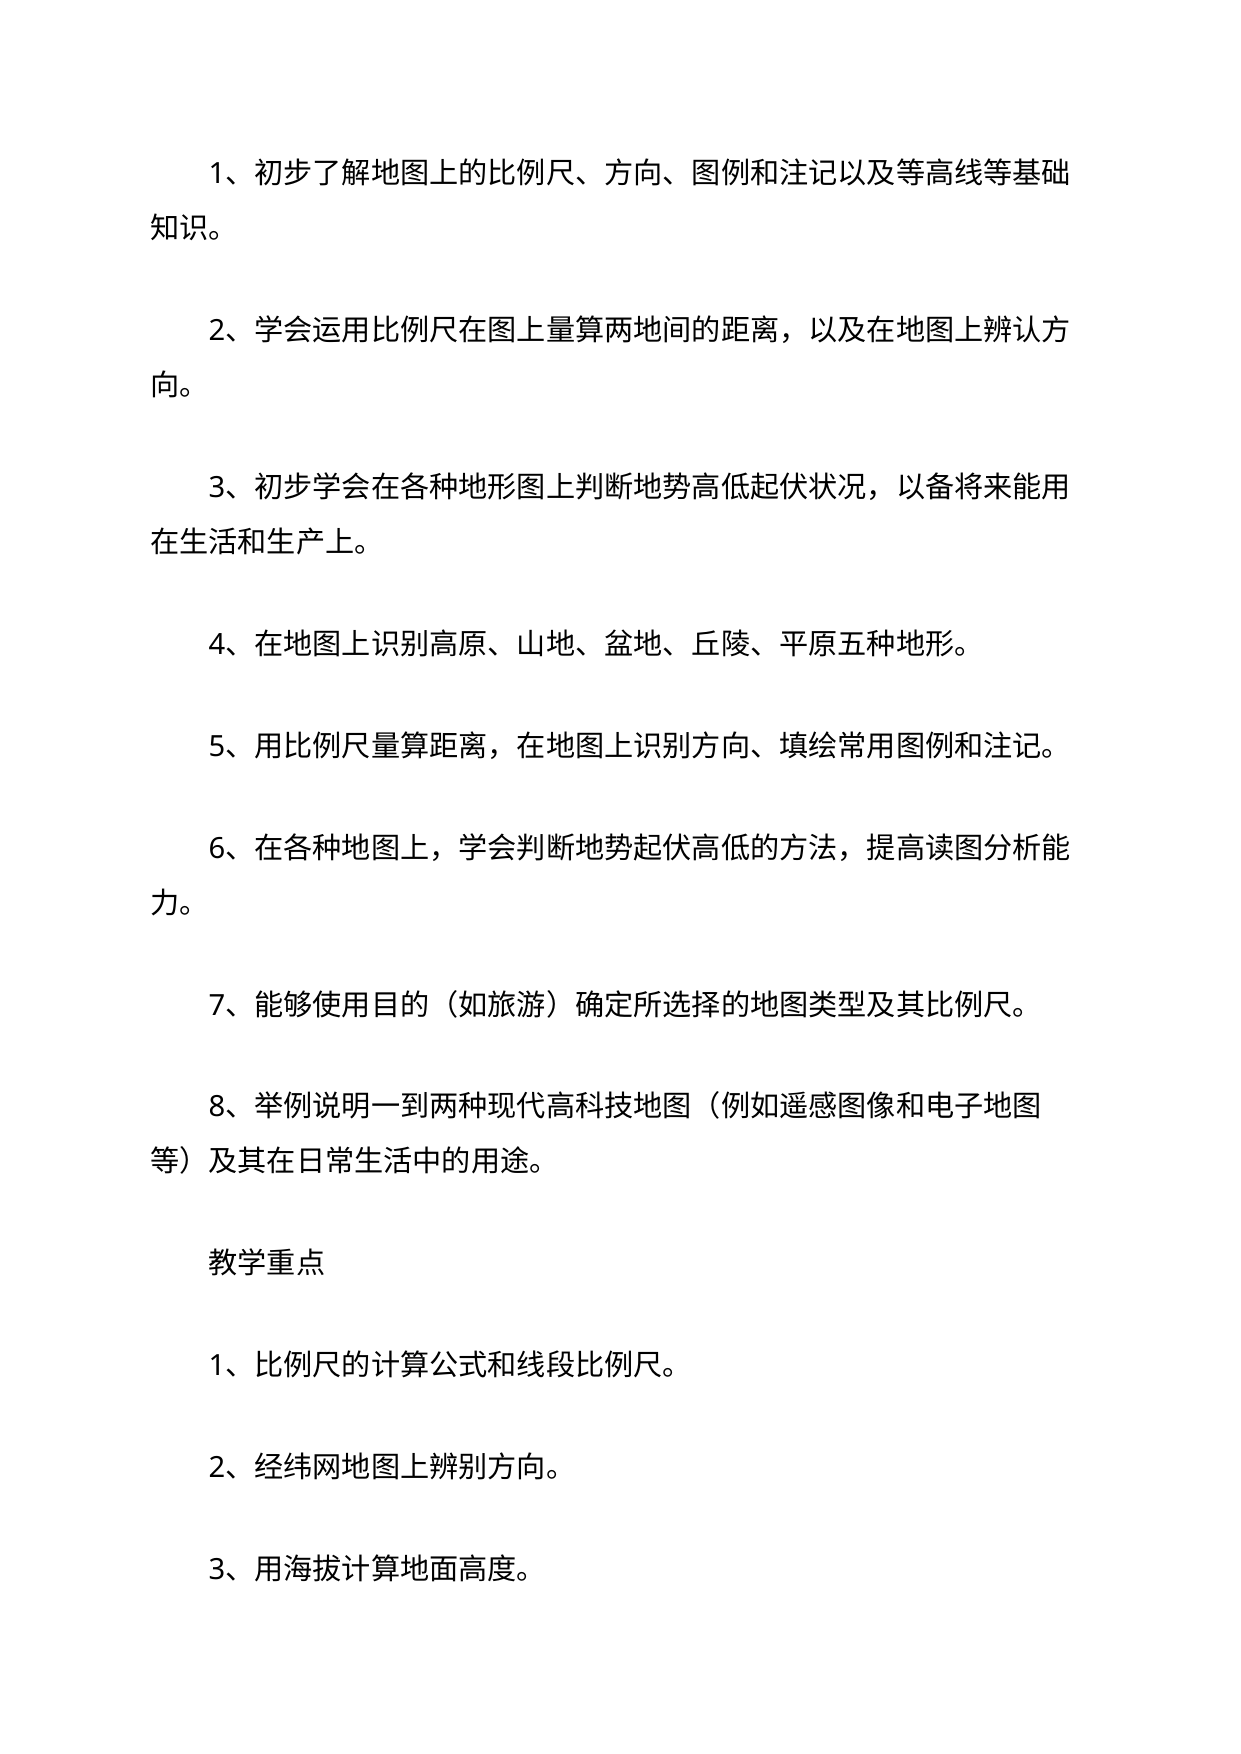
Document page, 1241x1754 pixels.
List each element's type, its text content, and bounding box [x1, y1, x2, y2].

text 3、初步学会在各种地形图上判断地势高低起伏状况，以备将来能用在生活和生产上。 [150, 463, 1090, 561]
text 1、初步了解地图上的比例尺、方向、图例和注记以及等高线等基础知识。 [150, 150, 1090, 247]
text 6、在各种地图上，学会判断地势起伏高低的方法，提高读图分析能力。 [150, 824, 1090, 922]
text 8、举例说明一到两种现代高科技地图（例如遥感图像和电子地图等）及其在日常生活中的用途。 [150, 1083, 1090, 1180]
text 5、用比例尺量算距离，在地图上识别方向、填绘常用图例和注记。 [150, 722, 1090, 765]
text 2、学会运用比例尺在图上量算两地间的距离，以及在地图上辨认方向。 [150, 307, 1090, 404]
text 1、比例尺的计算公式和线段比例尺。 [150, 1342, 1090, 1384]
text 教学重点 [150, 1240, 1090, 1282]
text 2、经纬网地图上辨别方向。 [150, 1443, 1090, 1486]
text 4、在地图上识别高原、山地、盆地、丘陵、平原五种地形。 [150, 620, 1090, 663]
text 3、用海拔计算地面高度。 [150, 1546, 1090, 1588]
text 7、能够使用目的（如旅游）确定所选择的地图类型及其比例尺。 [150, 981, 1090, 1023]
